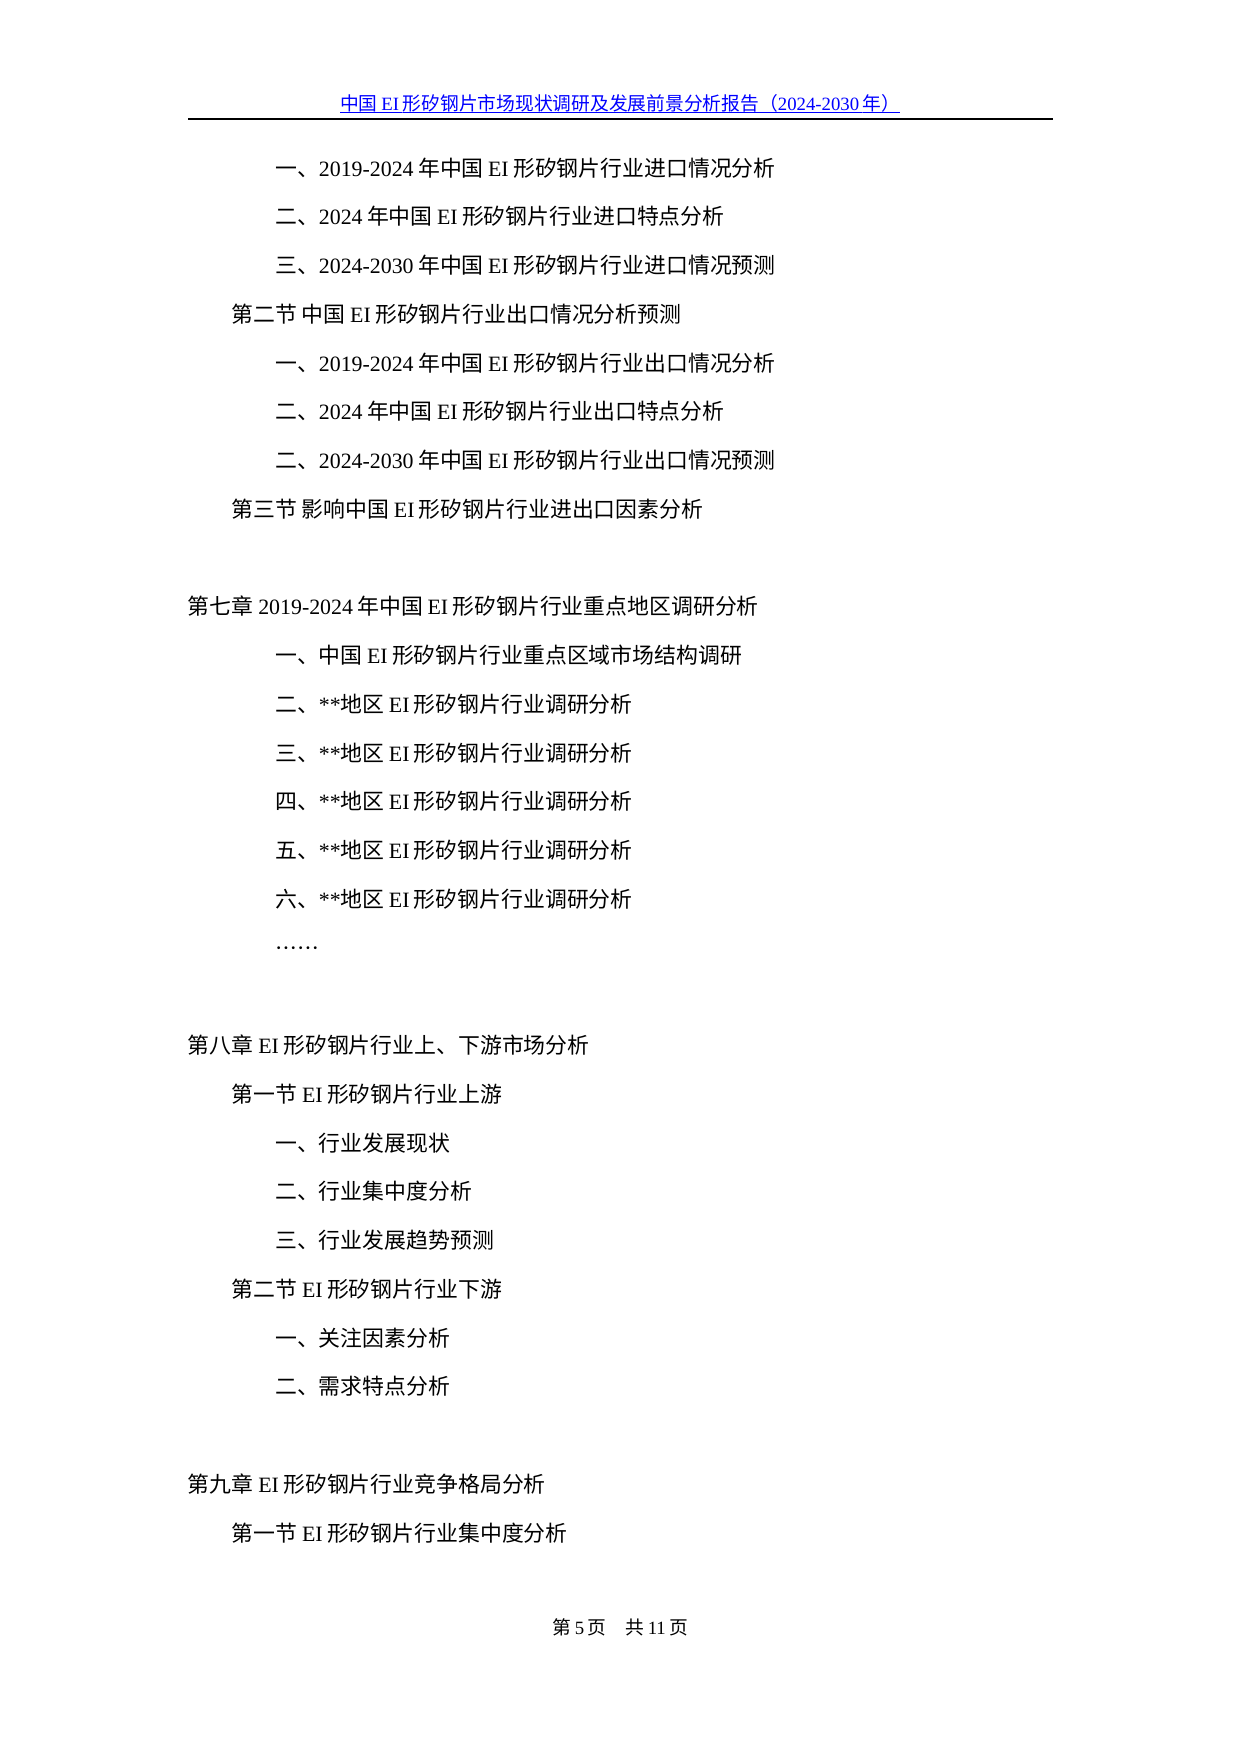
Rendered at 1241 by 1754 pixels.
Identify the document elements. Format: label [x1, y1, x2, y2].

text [187, 150, 1053, 1548]
